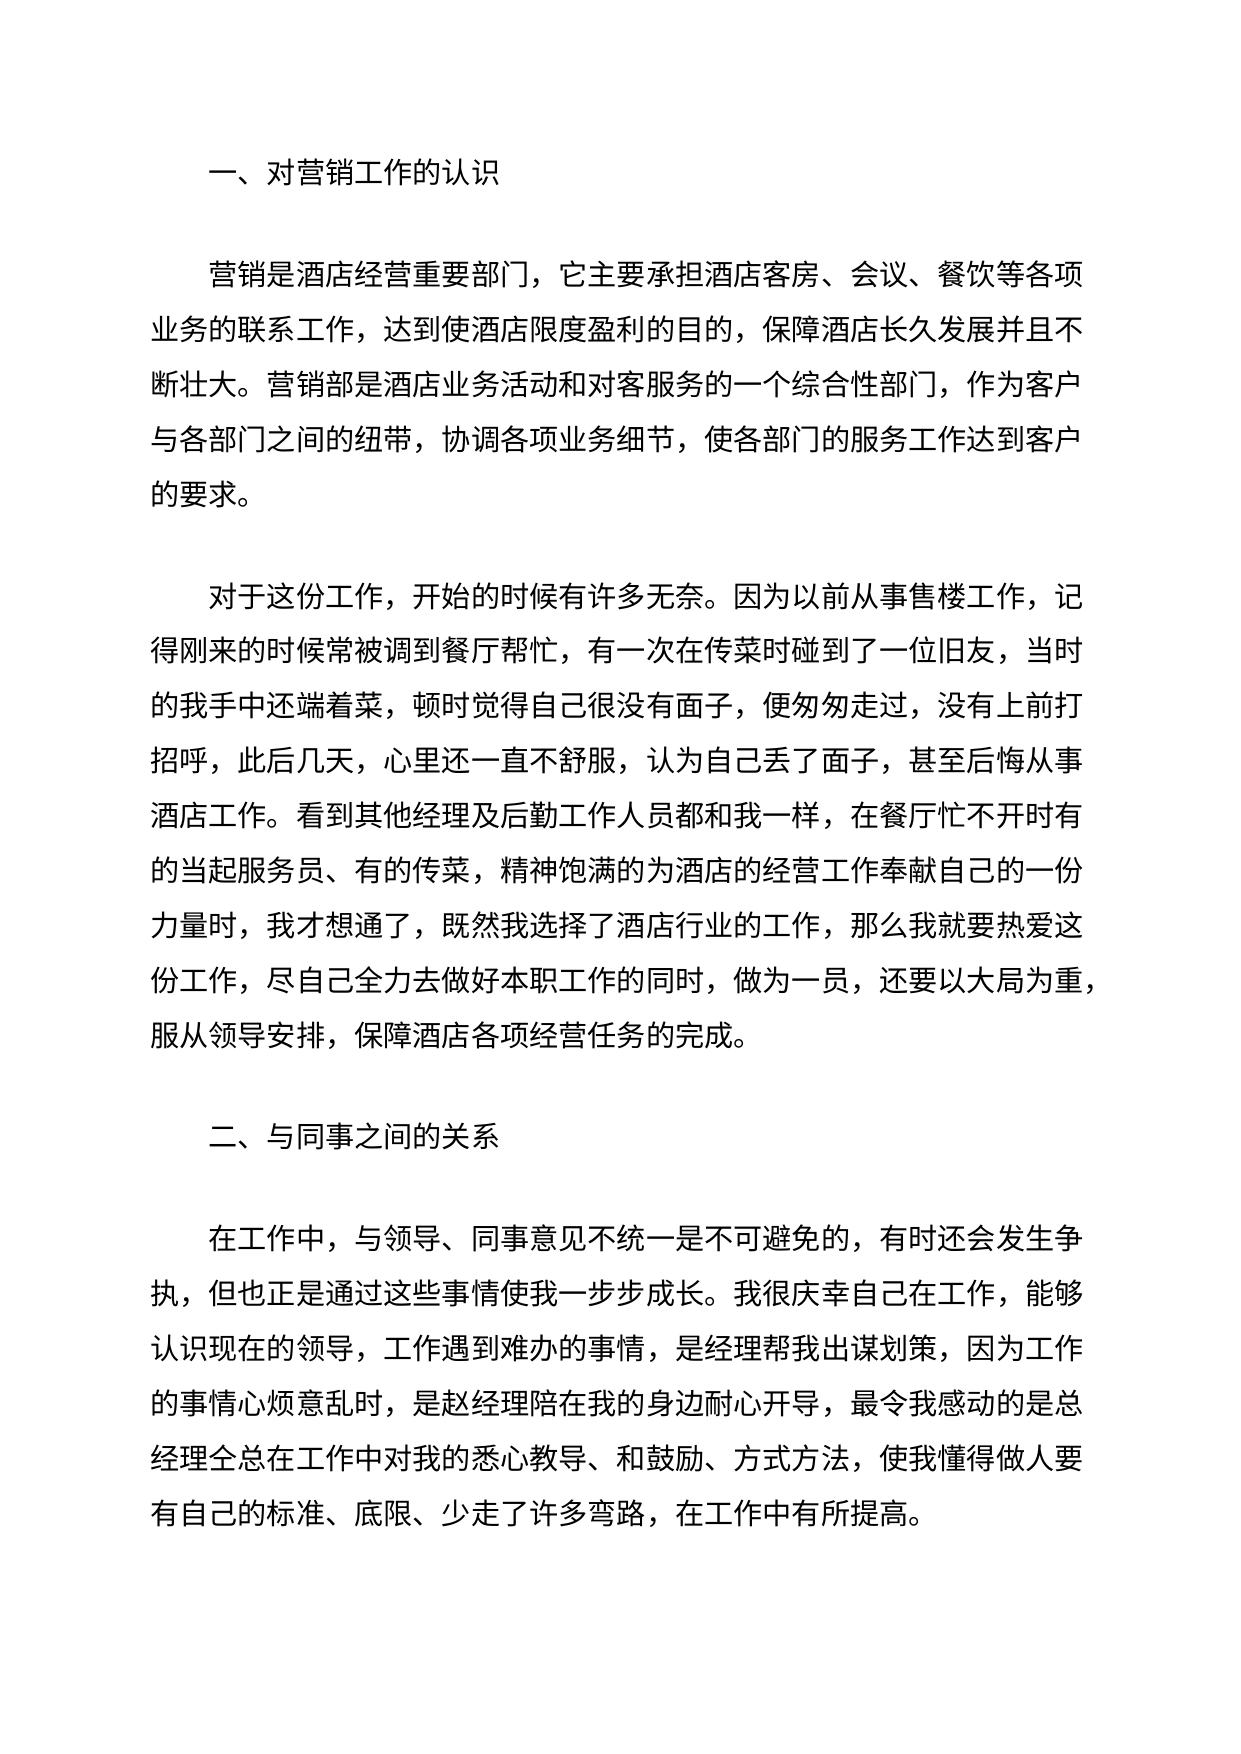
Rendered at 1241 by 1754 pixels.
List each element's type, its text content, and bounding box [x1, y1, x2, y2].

text 二、与同事之间的关系 [150, 1114, 1090, 1156]
text 在工作中，与领导、同事意见不统一是不可避免的，有时还会发生争执，但也正是通过这些事情使我一步步成长。我很庆幸自己在工作，能够认识现在的领导，工作遇到难办的事情，是经理帮我出谋划策，因为工作的事情心烦意乱时，是赵经理陪在我的身边耐心开导，最令我感动的是总经理仝总在工作中对我的悉心教导、和鼓励、方式方法，使我懂得做人要有自己的标准、底限、少走了许多弯路，在工作中有所提高。 [150, 1216, 1090, 1533]
text 一、对营销工作的认识 [150, 150, 1090, 192]
text 对于这份工作，开始的时候有许多无奈。因为以前从事售楼工作，记得刚来的时候常被调到餐厅帮忙，有一次在传菜时碰到了一位旧友，当时的我手中还端着菜，顿时觉得自己很没有面子，便匆匆走过，没有上前打招呼，此后几天，心里还一直不舒服，认为自己丢了面子，甚至后悔从事酒店工作。看到其他经理及后勤工作人员都和我一样，在餐厅忙不开时有的当起服务员、有的传菜，精神饱满的为酒店的经营工作奉献自己的一份力量时，我才想通了，既然我选择了酒店行业的工作，那么我就要热爱这份工作，尽自己全力去做好本职工作的同时，做为一员，还要以大局为重，服从领导安排，保障酒店各项经营任务的完成。 [150, 573, 1090, 1054]
text 营销是酒店经营重要部门，它主要承担酒店客房、会议、餐饮等各项业务的联系工作，达到使酒店限度盈利的目的，保障酒店长久发展并且不断壮大。营销部是酒店业务活动和对客服务的一个综合性部门，作为客户与各部门之间的纽带，协调各项业务细节，使各部门的服务工作达到客户的要求。 [150, 252, 1090, 514]
